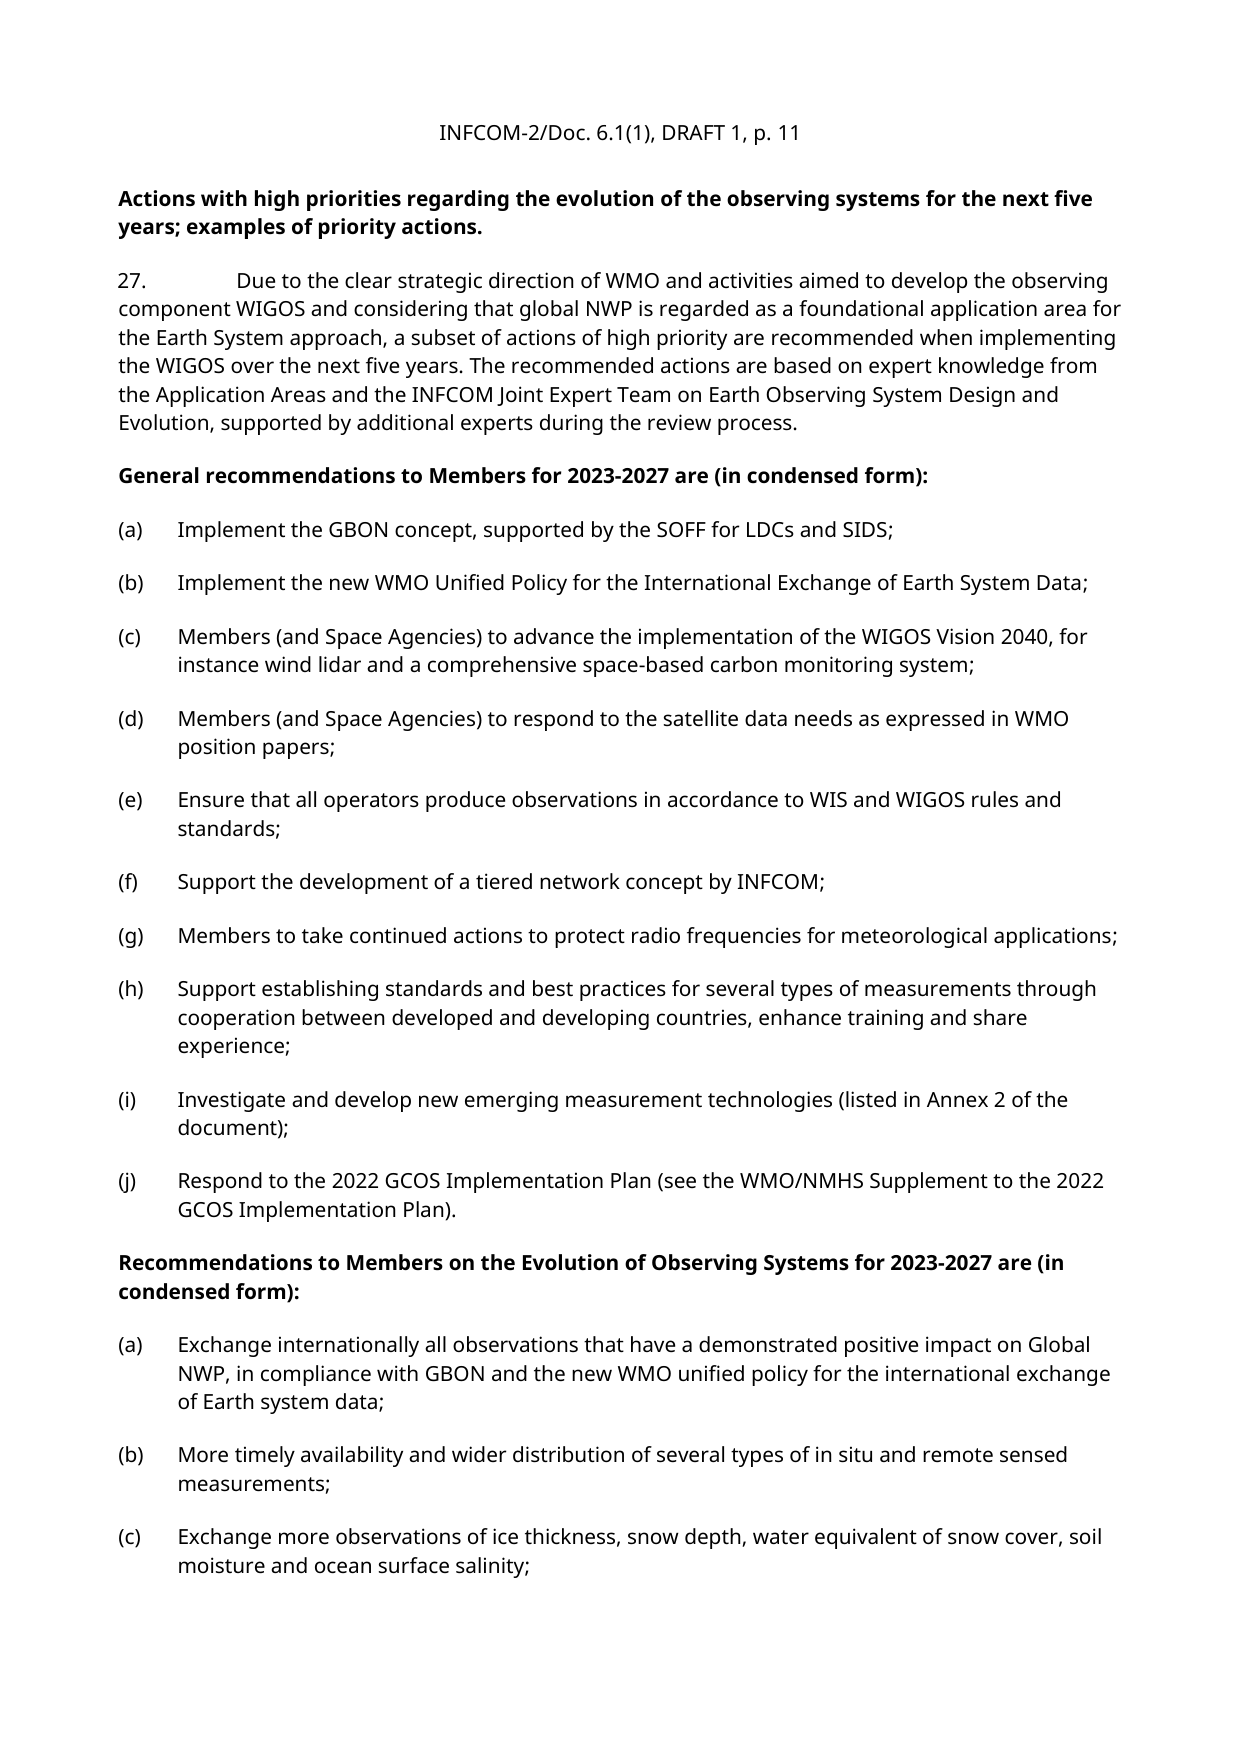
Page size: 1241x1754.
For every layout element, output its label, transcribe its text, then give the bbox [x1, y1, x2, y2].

list Ensure that all operators produce observations in accordance to WIS and WIGOS rules and standards; [118, 786, 1122, 842]
list Exchange internationally all observations that have a demonstrated positive impact on Global NWP, in compliance with GBON and the new WMO unified policy for the international exchange of Earth system data; [118, 1330, 1122, 1416]
list Due to the clear strategic direction of WMO and activities aimed to develop the observing component WIGOS and considering that global NWP is regarded as a foundational application area for the Earth System approach, a subset of actions of high priority are recommended when implementing the WIGOS over the next five years. The recommended actions are based on expert knowledge from the Application Areas and the INFCOM Joint Expert Team on Earth Observing System Design and Evolution, supported by additional experts during the review process. [117, 266, 1122, 437]
list Members (and Space Agencies) to respond to the satellite data needs as expressed in WMO position papers; [118, 704, 1122, 761]
list Members to take continued actions to protect radio frequencies for meteorological applications; [118, 921, 1122, 949]
list Implement the GBON concept, supported by the SOFF for LDCs and SIDS; [118, 515, 1122, 543]
text Recommendations to Members on the Evolution of Observing Systems for 2023-2027 are (in condensed form): [118, 1248, 1122, 1305]
list Investigate and develop new emerging measurement technologies (listed in Annex 2 of the document); [118, 1085, 1122, 1142]
list Support establishing standards and best practices for several types of measurements through cooperation between developed and developing countries, enhance training and share experience; [118, 974, 1122, 1060]
list Implement the new WMO Unified Policy for the International Exchange of Earth System Data; [118, 568, 1122, 597]
list Exchange more observations of ice thickness, snow depth, water equivalent of snow cover, soil moisture and ocean surface salinity; [118, 1522, 1122, 1579]
list Members (and Space Agencies) to advance the implementation of the WIGOS Vision 2040, for instance wind lidar and a comprehensive space-based carbon monitoring system; [118, 622, 1122, 679]
list More timely availability and wider distribution of several types of in situ and remote sensed measurements; [118, 1441, 1122, 1497]
list Support the development of a tiered network concept by INFCOM; [118, 867, 1122, 896]
text Actions with high priorities regarding the evolution of the observing systems for the next five years; examples of priority actions. [118, 184, 1122, 241]
text General recommendations to Members for 2023-2027 are (in condensed form): [118, 462, 1122, 490]
list Respond to the 2022 GCOS Implementation Plan (see the WMO/NMHS Supplement to the 2022 GCOS Implementation Plan). [118, 1167, 1122, 1223]
